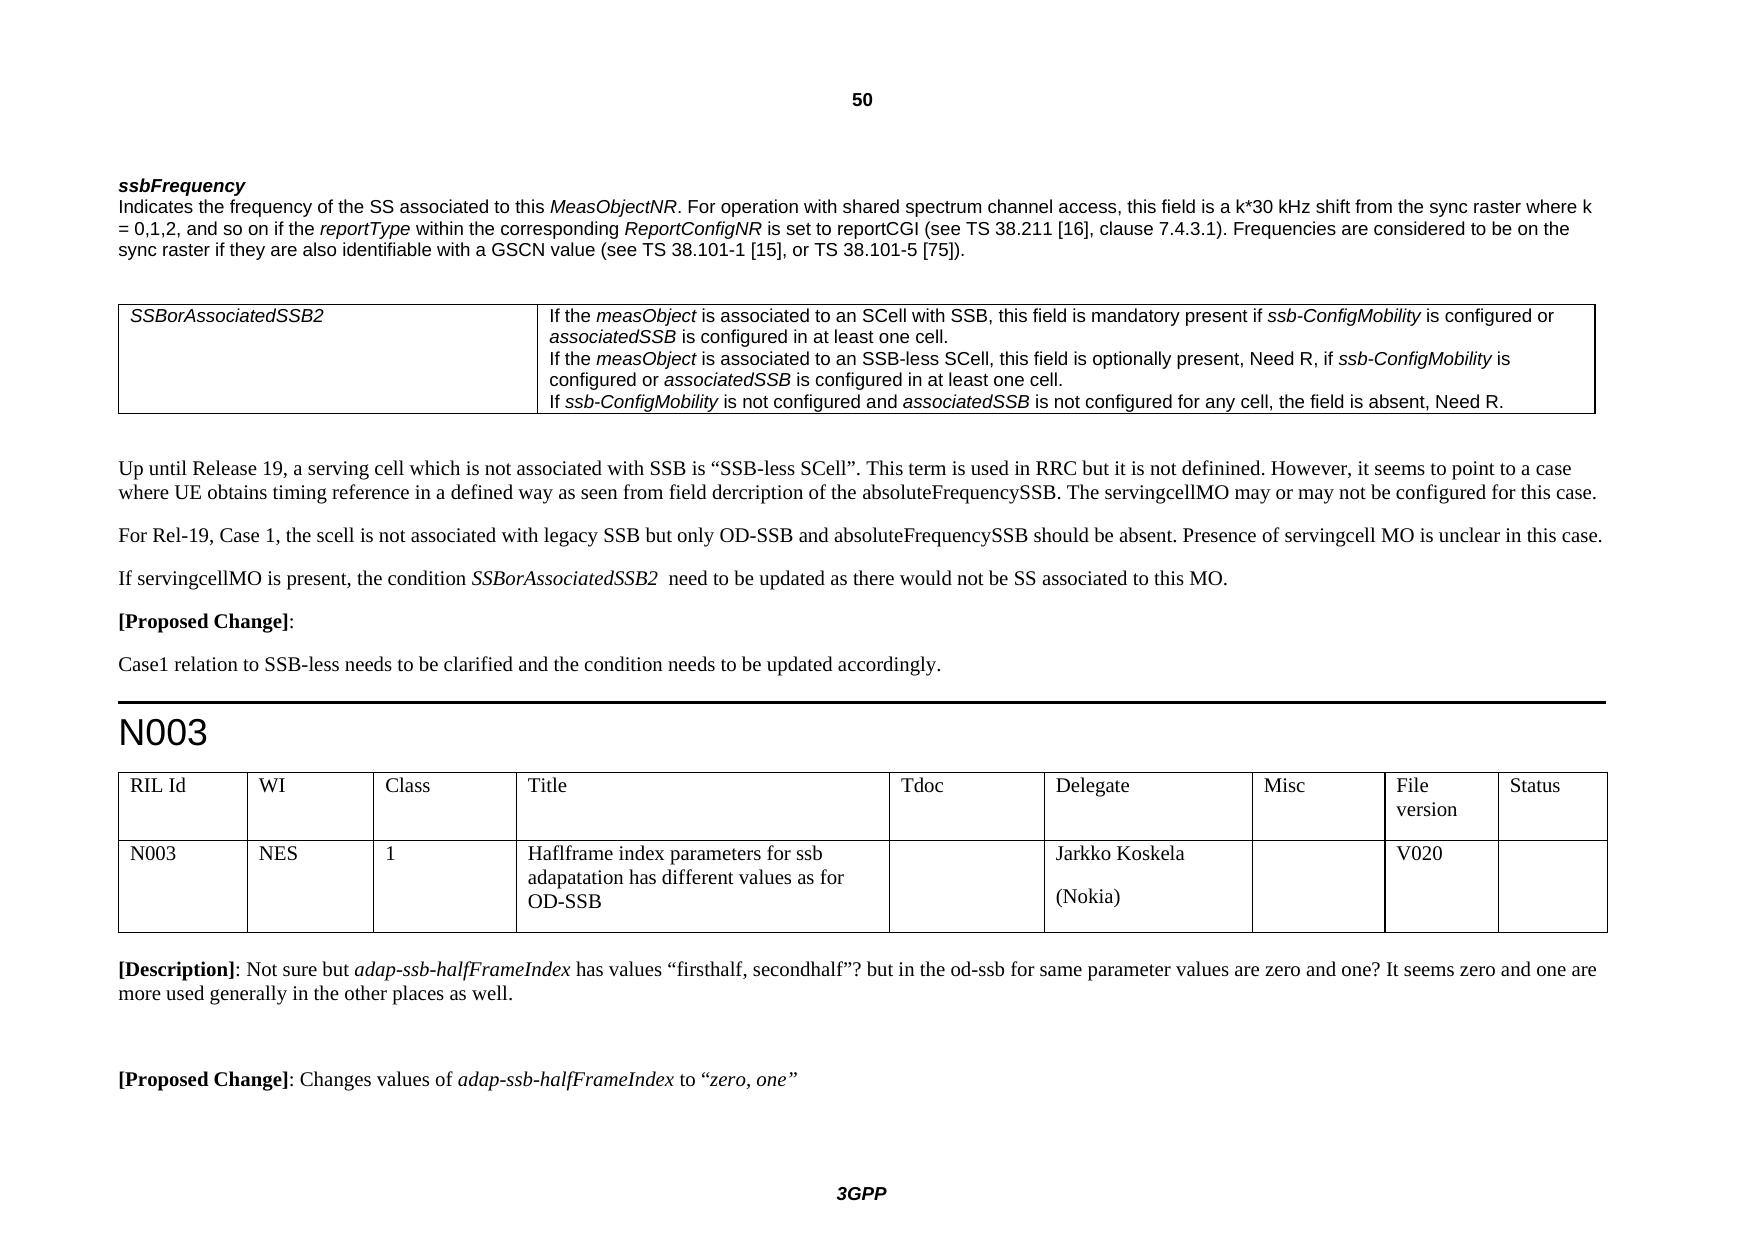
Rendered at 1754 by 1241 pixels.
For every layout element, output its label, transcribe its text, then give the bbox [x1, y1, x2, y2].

table_header Tdoc [890, 773, 1044, 840]
table_header File version [1386, 773, 1498, 840]
subtitle N003 [118, 704, 1606, 753]
table_cell N003 [119, 841, 247, 932]
table_header Status [1499, 773, 1607, 840]
table_cell 1 [374, 841, 516, 932]
table_header Class [374, 773, 516, 840]
table_cell Haflframe index parameters for ssb adapatation has different values as for OD-SSB [517, 841, 889, 932]
table_cell [890, 841, 1044, 932]
text For Rel-19, Case 1, the scell is not associated with legacy SSB but only OD-SSB and absoluteFrequencySSB should be absent. Presence of servingcell MO is unclear in this case. [118, 523, 1606, 547]
text ssbFrequency Indicates the frequency of the SS associated to this MeasObjectNR. For operation with shared spectrum channel access, this field is a k*30 kHz shift from the sync raster where k = 0,1,2, and so on if the reportType within the corresponding ReportConfigNR is set to reportCGI (see TS 38.211 [16], clause 7.4.3.1). Frequencies are considered to be on the sync raster if they are also identifiable with a GSCN value (see TS 38.101-1 [15], or TS 38.101-5 [75]). [118, 174, 1606, 261]
table_header If the measObject is associated to an SCell with SSB, this field is mandatory present if ssb-ConfigMobility is configured or associatedSSB is configured in at least one cell. If the measObject is associated to an SSB-less SCell, this field is optionally present, Need R, if ssb-ConfigMobility is configured or associatedSSB is configured in at least one cell. If ssb-ConfigMobility is not configured and associatedSSB is not configured for any cell, the field is absent, Need R. [538, 305, 1594, 412]
table_cell NES [248, 841, 373, 932]
text [Proposed Change]: [118, 609, 1606, 633]
table_header RIL Id [119, 773, 247, 840]
table_cell [1253, 841, 1384, 932]
table_cell [1499, 841, 1607, 932]
table_cell V020 [1386, 841, 1498, 932]
table_header Delegate [1045, 773, 1252, 840]
text Case1 relation to SSB-less needs to be clarified and the condition needs to be updated accordingly. [118, 652, 1606, 676]
text [Description]: Not sure but adap-ssb-halfFrameIndex has values “firsthalf, secondhalf”? but in the od-ssb for same parameter values are zero and one? It seems zero and one are more used generally in the other places as well. [118, 933, 1606, 1005]
table_header Title [517, 773, 889, 840]
table_header WI [248, 773, 373, 840]
text [Proposed Change]: Changes values of adap-ssb-halfFrameIndex to “zero, one” [118, 1067, 1606, 1091]
text Up until Release 19, a serving cell which is not associated with SSB is “SSB-less SCell”. This term is used in RRC but it is not definined. However, it seems to point to a case where UE obtains timing reference in a defined way as seen from field dercription of the absoluteFrequencySSB. The servingcellMO may or may not be configured for this case. [118, 456, 1606, 504]
text If servingcellMO is present, the condition SSBorAssociatedSSB2 need to be updated as there would not be SS associated to this MO. [118, 566, 1606, 590]
table_cell Jarkko Koskela (Nokia) [1045, 841, 1252, 932]
table_header SSBorAssociatedSSB2 [119, 305, 537, 412]
table_header Misc [1253, 773, 1384, 840]
